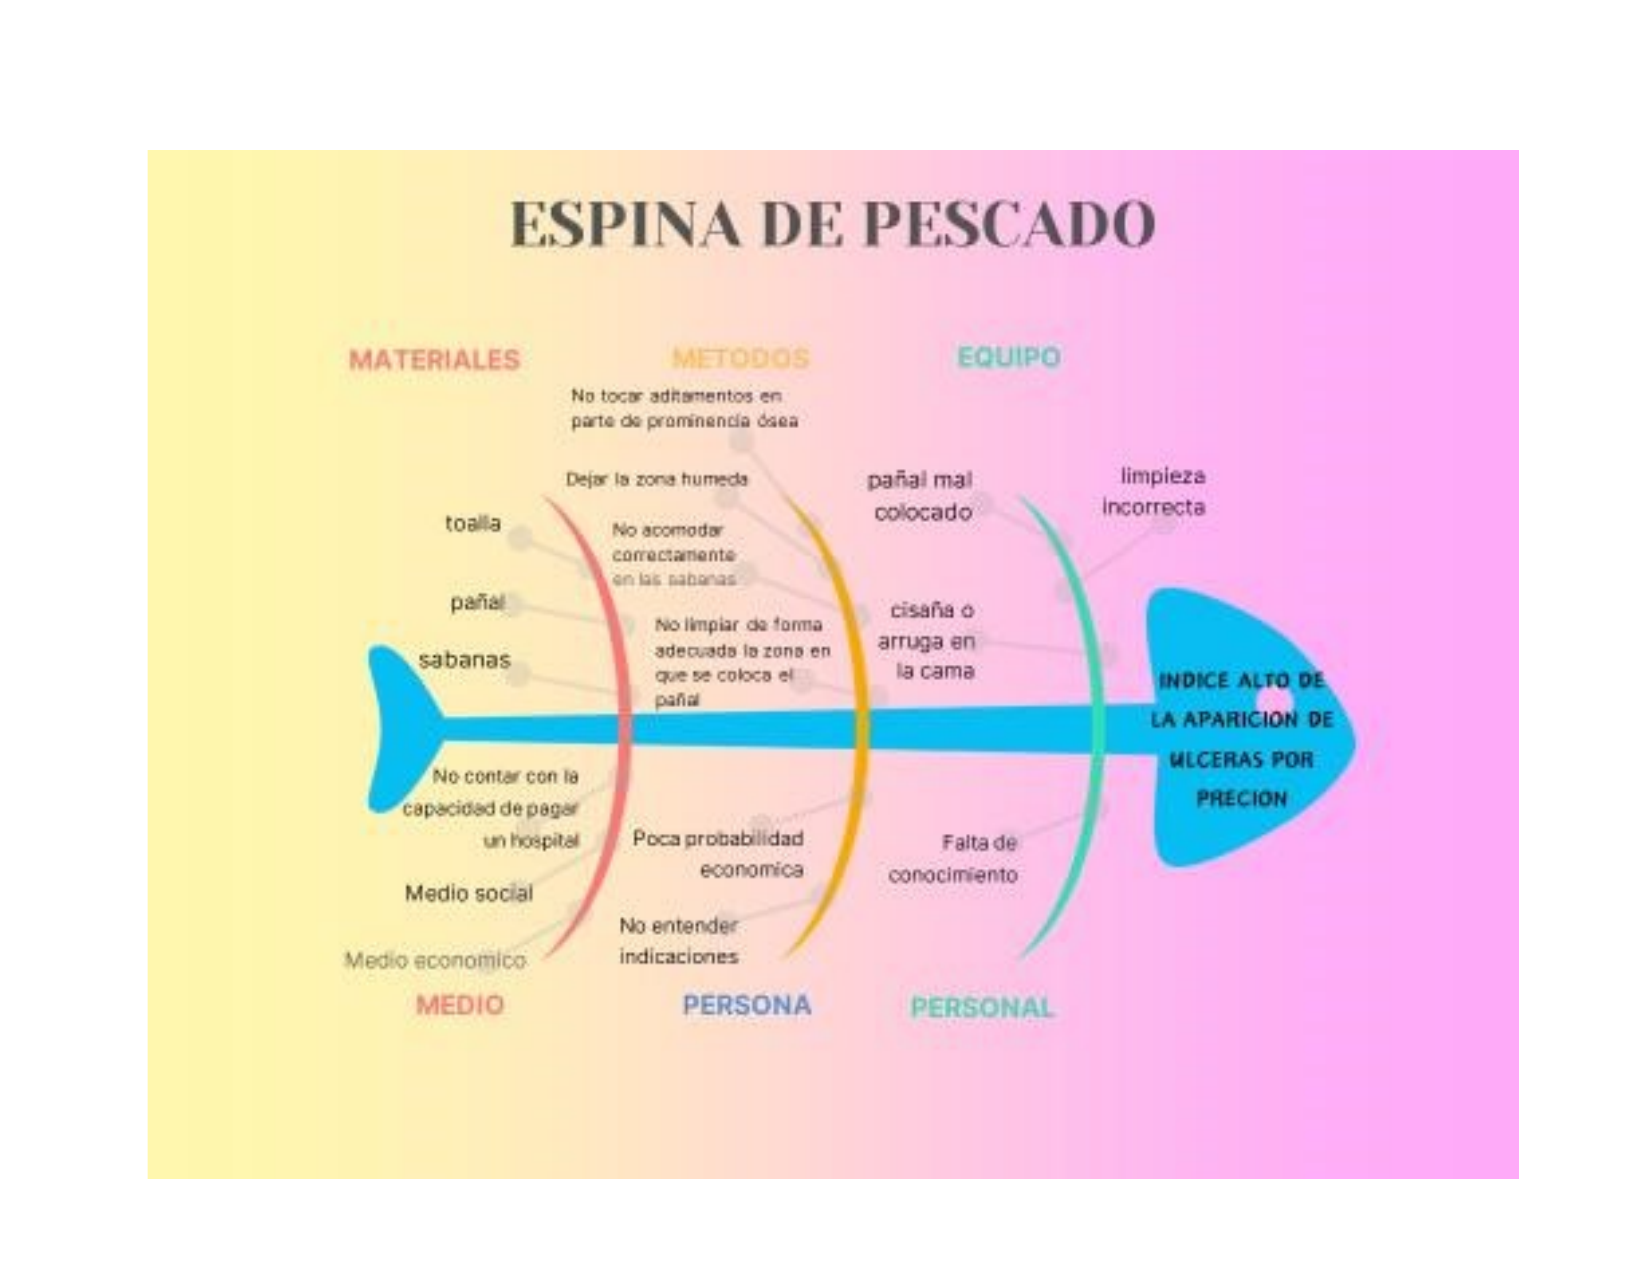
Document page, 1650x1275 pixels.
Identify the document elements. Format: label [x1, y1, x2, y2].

picture [147, 150, 1519, 1179]
